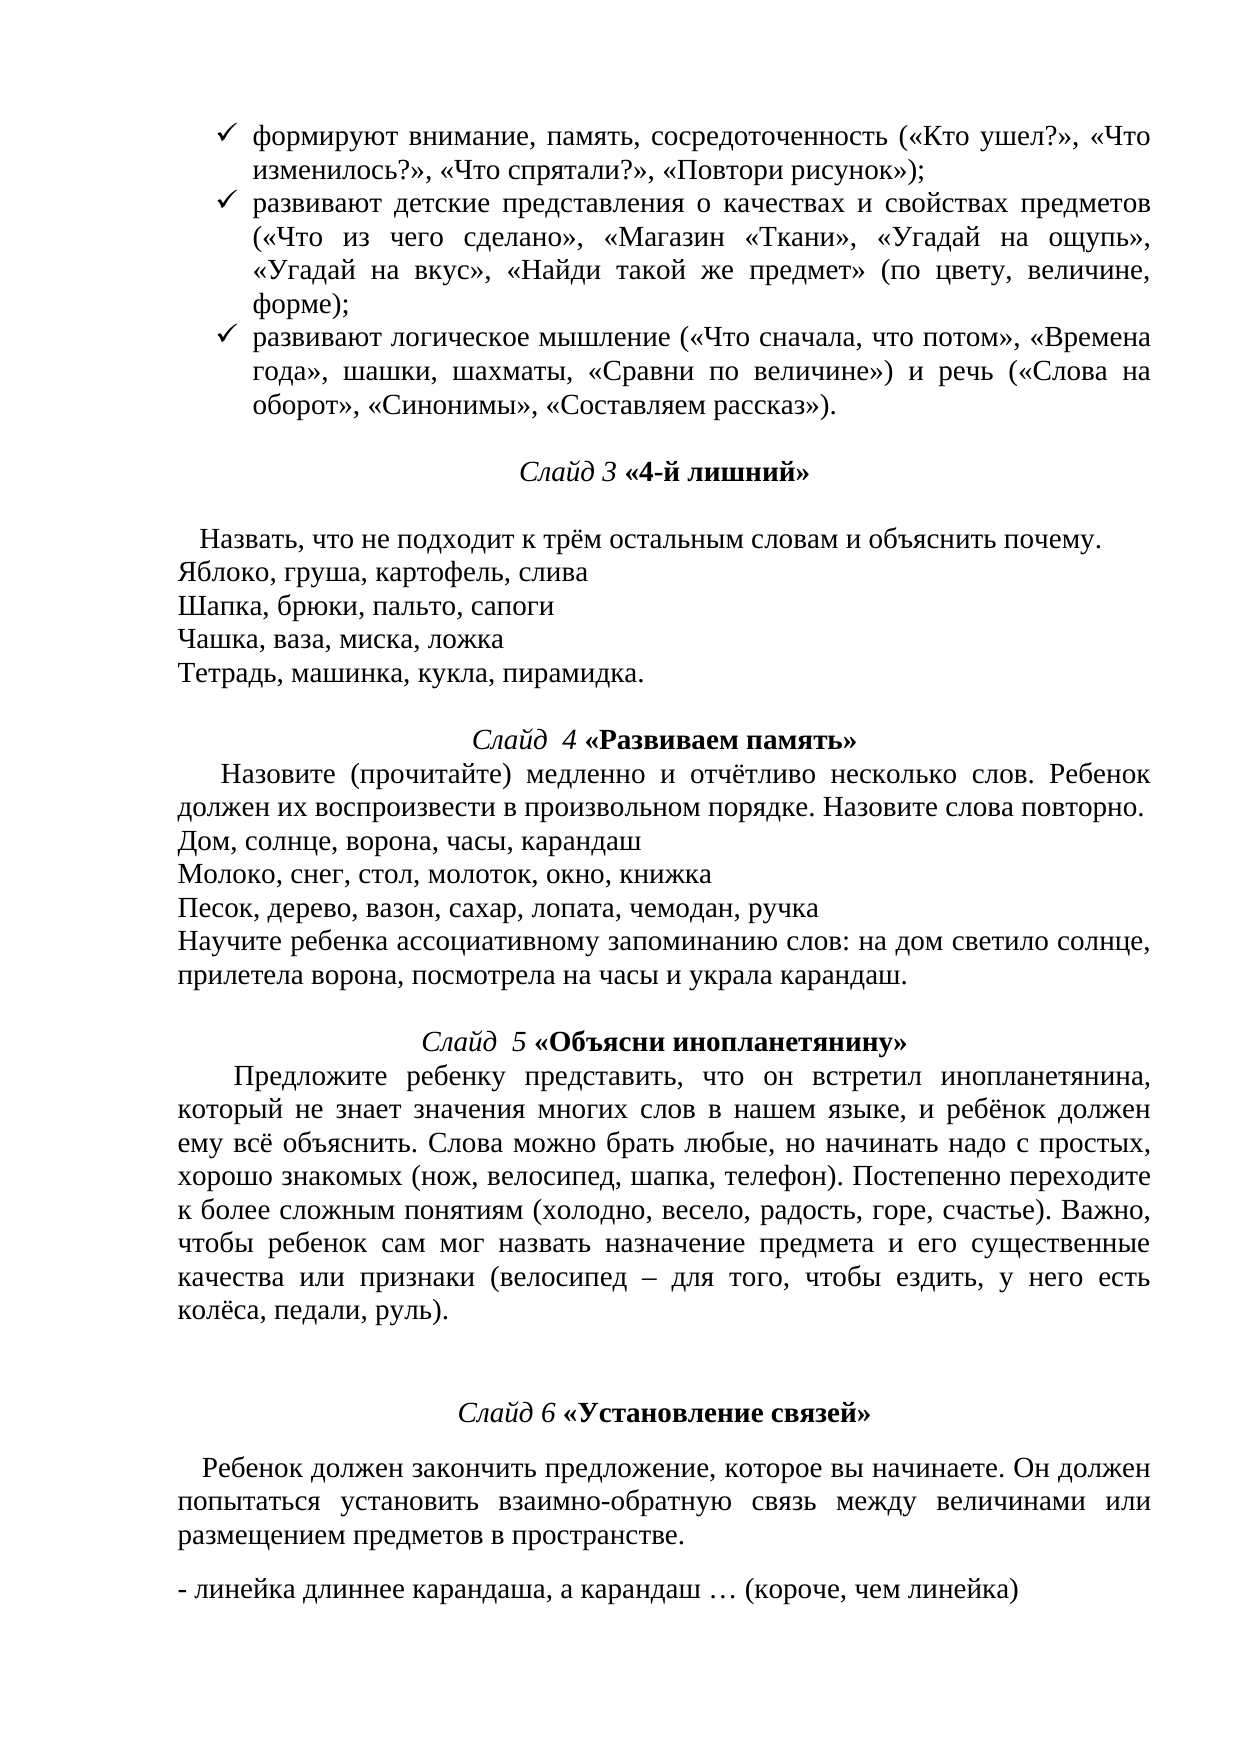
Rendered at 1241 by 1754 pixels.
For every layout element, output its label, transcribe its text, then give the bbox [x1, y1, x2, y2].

list Предложите ребенку представить, что он встретил инопланетянина, который не знает значения многих слов в нашем языке, и ребёнок должен ему всё объяснить. Слова можно брать любые, но начинать надо с простых, хорошо знакомых (нож, велосипед, шапка, телефон). Постепенно переходите к более сложным понятиям (холодно, весело, радость, горе, счастье). Важно, чтобы ребенок сам мог назвать назначение предмета и его существенные качества или признаки (велосипед – для того, чтобы ездить, у него есть колёса, педали, руль). [177, 1058, 1152, 1326]
list формируют внимание, память, сосредоточенность («Кто ушел?», «Что изменилось?», «Что спрятали?», «Повтори рисунок»); [215, 118, 1152, 185]
list Слайд 5 «Объясни инопланетянину» [177, 1024, 1152, 1058]
text Слайд 6 «Установление связей» [177, 1396, 1152, 1429]
list Песок, дерево, вазон, сахар, лопата, чемодан, ручка [177, 890, 1152, 923]
list Назовите (прочитайте) медленно и отчётливо несколько слов. Ребенок должен их воспроизвести в произвольном порядке. Назовите слова повторно. [177, 756, 1152, 823]
list Молоко, снег, стол, молоток, окно, книжка [177, 856, 1152, 890]
text Ребенок должен закончить предложение, которое вы начинаете. Он должен попытаться установить взаимно-обратную связь между величинами или размещением предметов в пространстве. [177, 1450, 1152, 1551]
list Чашка, ваза, миска, ложка [177, 622, 1152, 655]
list Научите ребенка ассоциативному запоминанию слов: на дом светило солнце, прилетела ворона, посмотрела на часы и украла карандаш. [177, 923, 1152, 991]
list Шапка, брюки, пальто, сапоги [177, 588, 1152, 622]
text - линейка длиннее карандаша, а карандаш … (короче, чем линейка) [177, 1571, 1152, 1605]
list развивают логическое мышление («Что сначала, что потом», «Времена года», шашки, шахматы, «Сравни по величине») и речь («Слова на оборот», «Синонимы», «Составляем рассказ»). [215, 319, 1152, 420]
list Назвать, что не подходит к трём остальным словам и объяснить почему. [177, 521, 1152, 554]
list развивают детские представления о качествах и свойствах предметов («Что из чего сделано», «Магазин «Ткани», «Угадай на ощупь», «Угадай на вкус», «Найди такой же предмет» (по цвету, величине, форме); [215, 185, 1152, 319]
list Тетрадь, машинка, кукла, пирамидка. [177, 655, 1152, 689]
list Слайд 3 «4-й лишний» [177, 454, 1152, 487]
list Слайд 4 «Развиваем память» [177, 722, 1152, 756]
list Яблоко, груша, картофель, слива [177, 554, 1152, 588]
list Дом, солнце, ворона, часы, карандаш [177, 823, 1152, 856]
